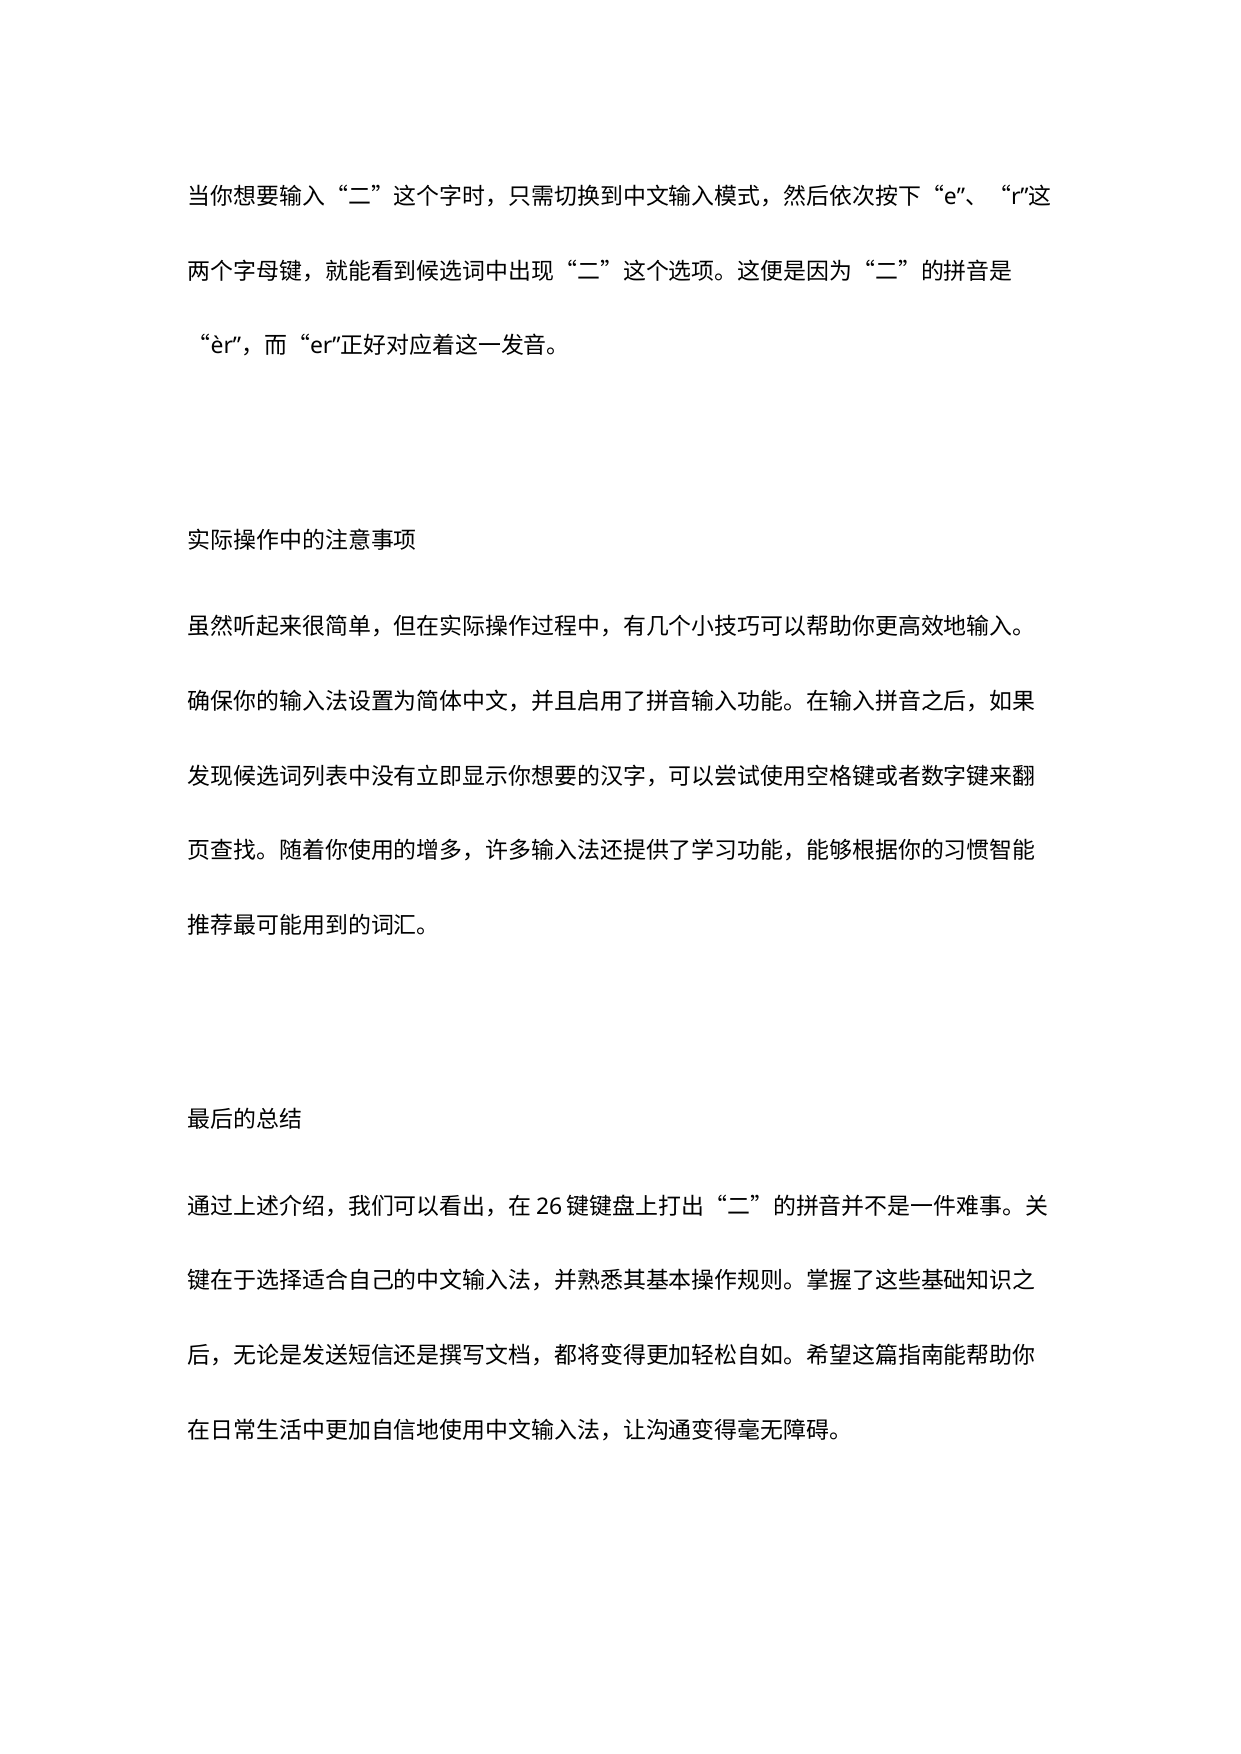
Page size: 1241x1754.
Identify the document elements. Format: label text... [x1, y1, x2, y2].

text 虽然听起来很简单，但在实际操作过程中，有几个小技巧可以帮助你更高效地输入。确保你的输入法设置为简体中文，并且启用了拼音输入功能。在输入拼音之后，如果发现候选词列表中没有立即显示你想要的汉字，可以尝试使用空格键或者数字键来翻页查找。随着你使用的增多，许多输入法还提供了学习功能，能够根据你的习惯智能推荐最可能用到的词汇。 [187, 592, 1053, 956]
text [187, 162, 1053, 376]
text 最后的总结 [187, 1085, 1053, 1150]
text 实际操作中的注意事项 [187, 506, 1053, 571]
text 通过上述介绍，我们可以看出，在26键键盘上打出“二”的拼音并不是一件难事。关键在于选择适合自己的中文输入法，并熟悉其基本操作规则。掌握了这些基础知识之后，无论是发送短信还是撰写文档，都将变得更加轻松自如。希望这篇指南能帮助你在日常生活中更加自信地使用中文输入法，让沟通变得毫无障碍。 [187, 1172, 1053, 1461]
